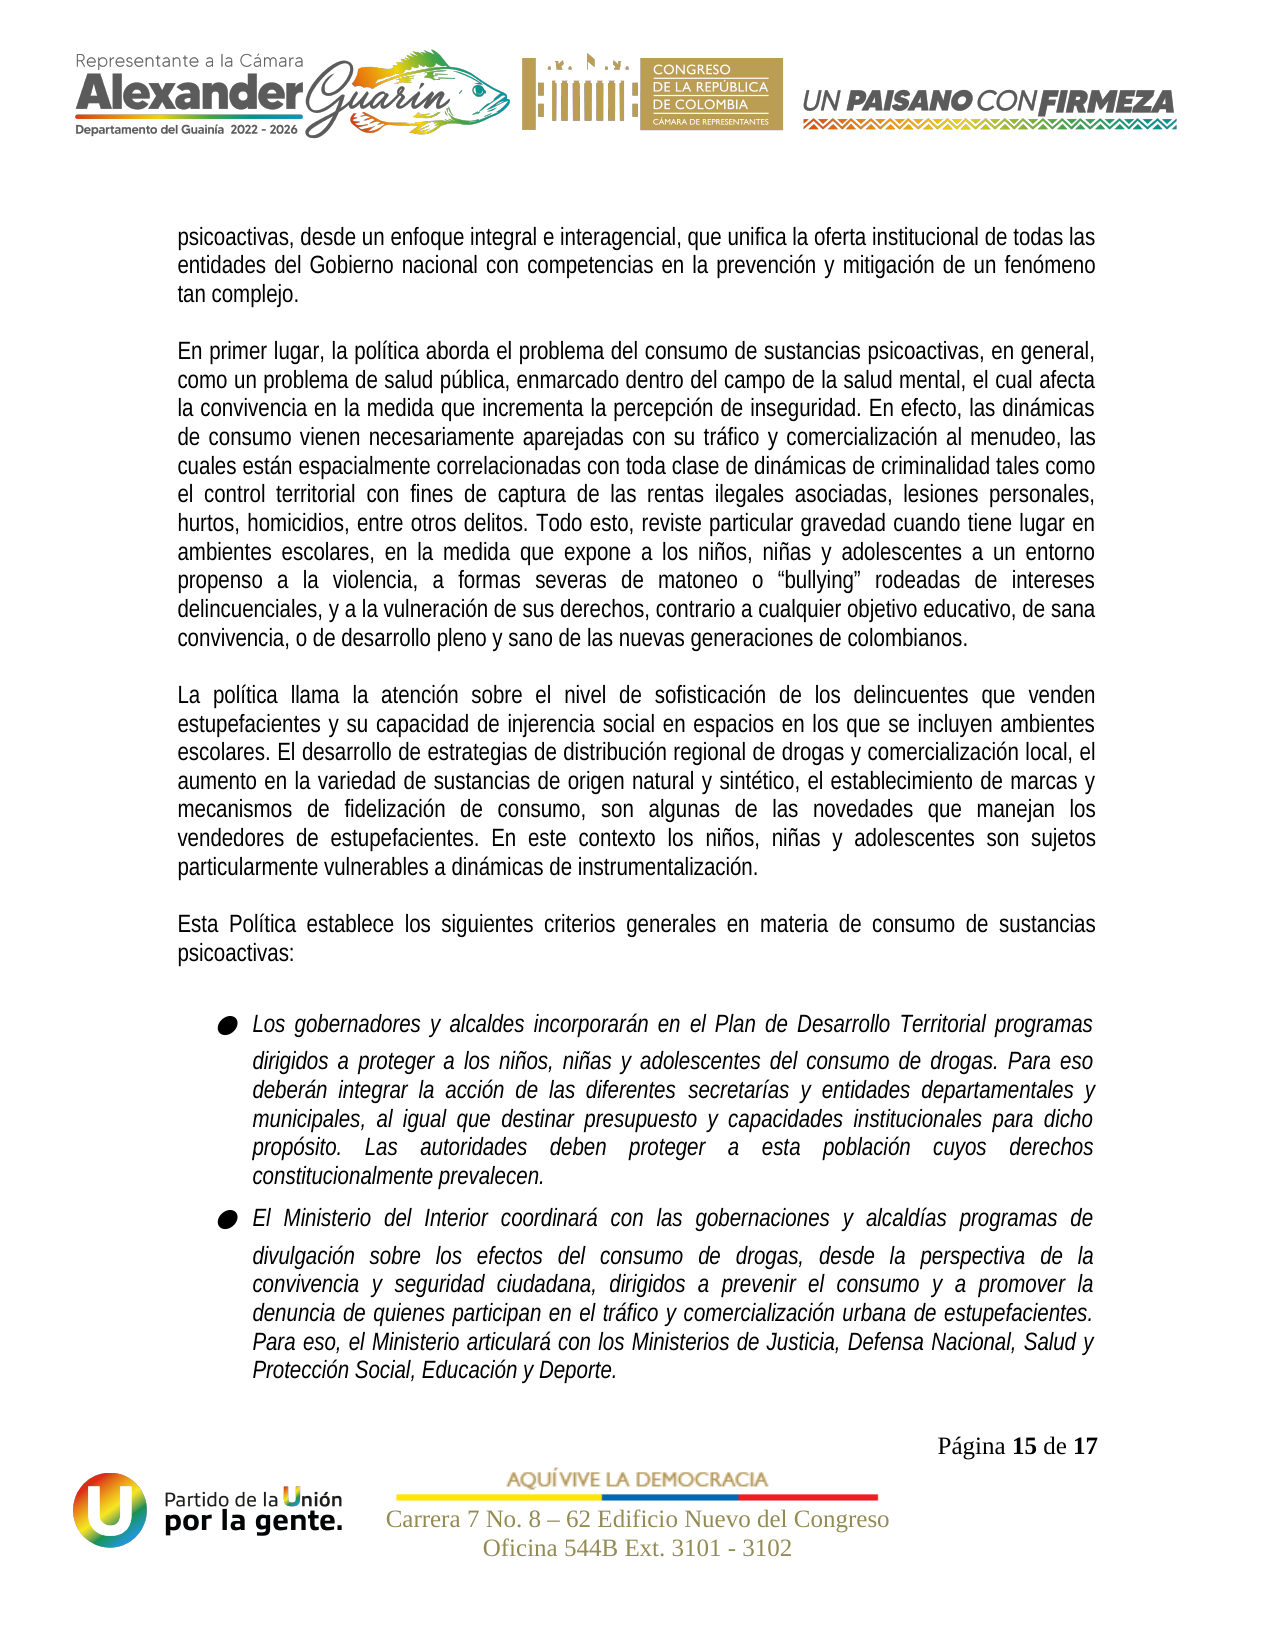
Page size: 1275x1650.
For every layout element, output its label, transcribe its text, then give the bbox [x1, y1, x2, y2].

picture [73, 1473, 342, 1548]
list El Ministerio del Interior coordinará con las gobernaciones y alcaldías programas de divulgación sobre los efectos del consumo de drogas, desde la perspectiva de la convivencia y seguridad ciudadana, dirigidos a prevenir el consumo y a promover la denuncia de quienes participan en el tráfico y comercialización urbana de estupefacientes. Para eso, el Ministerio articulará con los Ministerios de Justicia, Defensa Nacional, Salud y Protección Social, Educación y Deporte. [215, 1189, 1098, 1384]
picture [381, 1460, 894, 1504]
picture [71, 2, 1188, 181]
text En primer lugar, la política aborda el problema del consumo de sustancias psicoactivas, en general, como un problema de salud pública, enmarcado dentro del campo de la salud mental, el cual afecta la convivencia en la medida que incrementa la percepción de inseguridad. En efecto, las dinámicas de consumo vienen necesariamente aparejadas con su tráfico y comercialización al menudeo, las cuales están espacialmente correlacionadas con toda clase de dinámicas de criminalidad tales como el control territorial con fines de captura de las rentas ilegales asociadas, lesiones personales, hurtos, homicidios, entre otros delitos. Todo esto, reviste particular gravedad cuando tiene lugar en ambientes escolares, en la medida que expone a los niños, niñas y adolescentes a un entorno propenso a la violencia, a formas severas de matoneo o “bullying” rodeadas de intereses delincuenciales, y a la vulneración de sus derechos, contrario a cualquier objetivo educativo, de sana convivencia, o de desarrollo pleno y sano de las nuevas generaciones de colombianos. [177, 336, 1098, 651]
text Esta Política establece los siguientes criterios generales en materia de consumo de sustancias psicoactivas: [177, 909, 1098, 966]
list Los gobernadores y alcaldes incorporarán en el Plan de Desarrollo Territorial programas dirigidos a proteger a los niños, niñas y adolescentes del consumo de drogas. Para eso deberán integrar la acción de las diferentes secretarías y entidades departamentales y municipales, al igual que destinar presupuesto y capacidades institucionales para dicho propósito. Las autoridades deben proteger a esta población cuyos derechos constitucionalmente prevalecen. [215, 995, 1098, 1189]
text La política llama la atención sobre el nivel de sofisticación de los delincuentes que venden estupefacientes y su capacidad de injerencia social en espacios en los que se incluyen ambientes escolares. El desarrollo de estrategias de distribución regional de drogas y comercialización local, el aumento en la variedad de sustancias de origen natural y sintético, el establecimiento de marcas y mecanismos de fidelización de consumo, son algunas de las novedades que manejan los vendedores de estupefacientes. En este contexto los niños, niñas y adolescentes son sujetos particularmente vulnerables a dinámicas de instrumentalización. [177, 680, 1098, 880]
